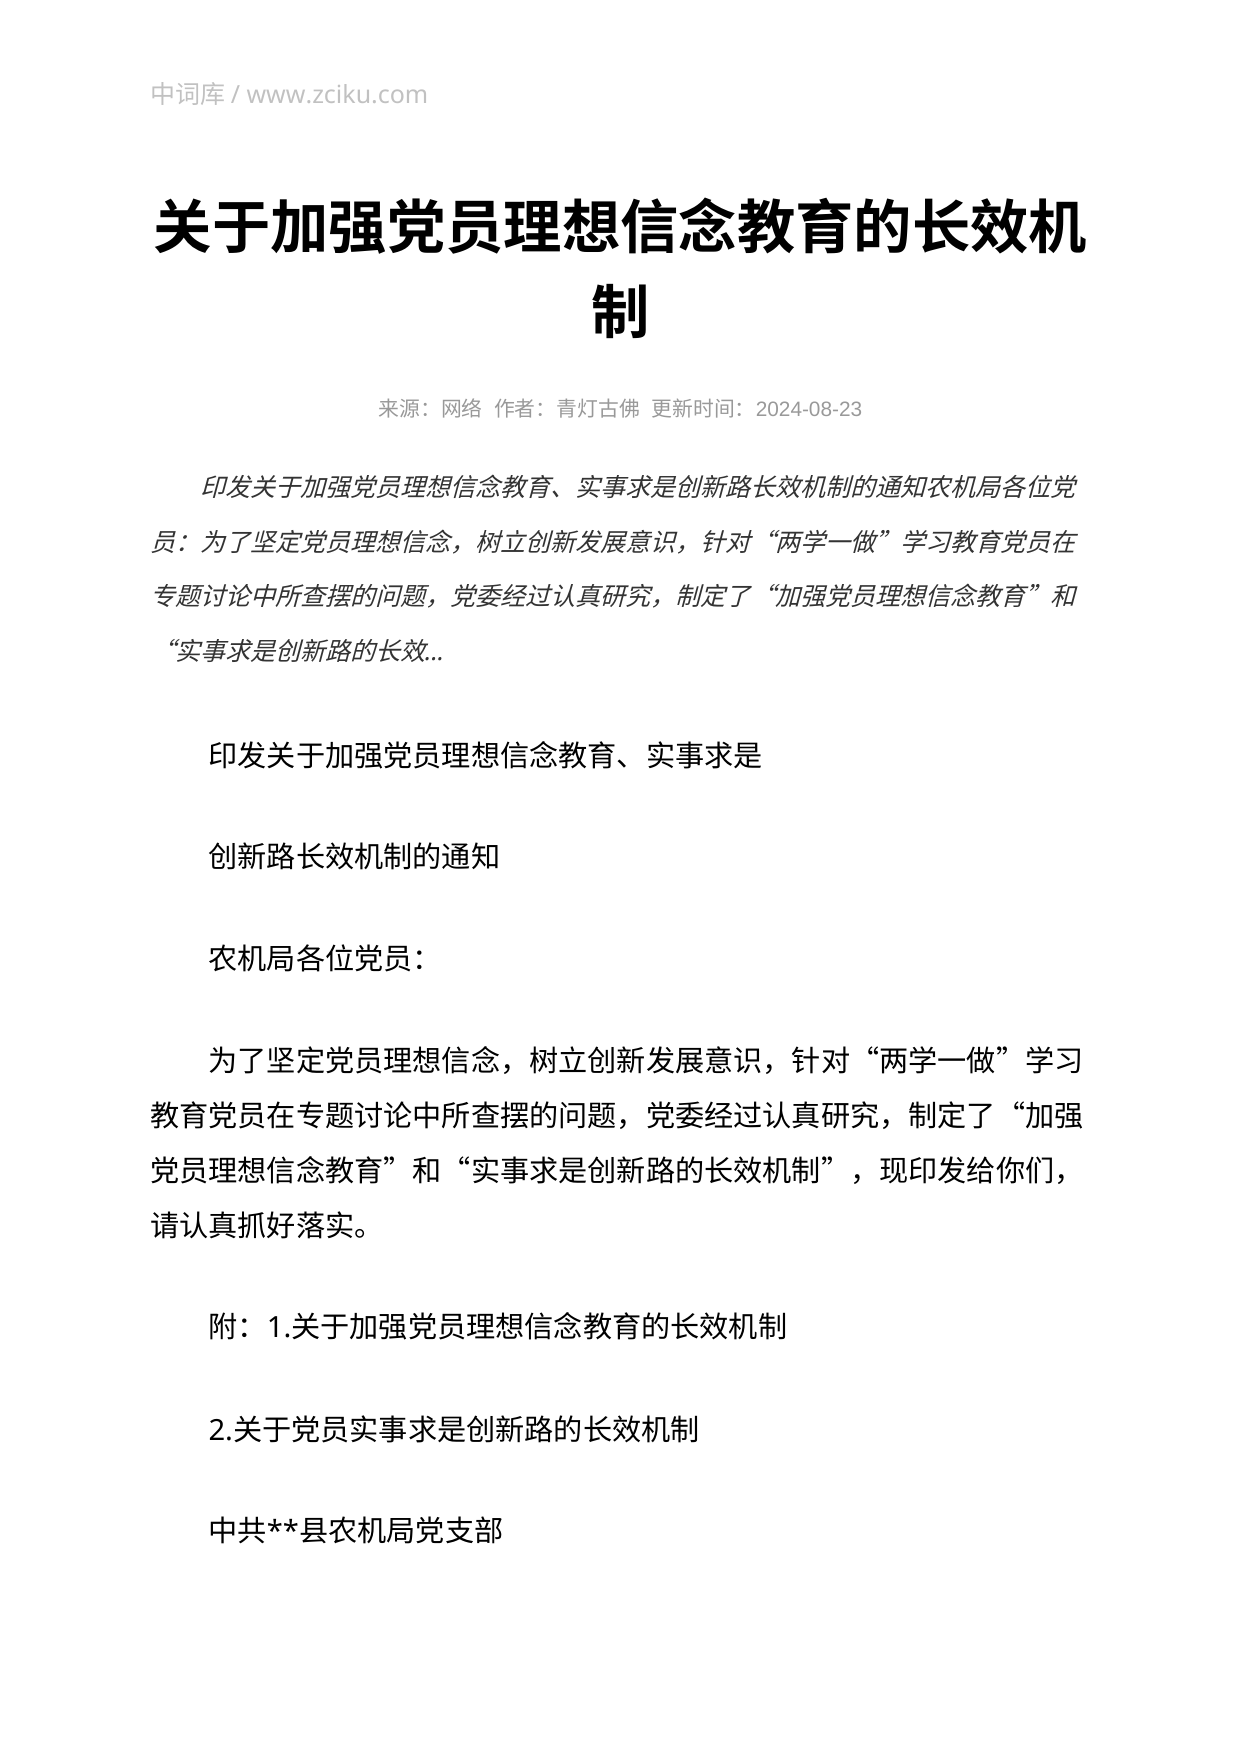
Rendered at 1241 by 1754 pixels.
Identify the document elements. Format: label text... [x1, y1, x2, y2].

text 农机局各位党员： [150, 936, 1090, 978]
text 来源：网络 作者：青灯古佛 更新时间：2024-08-23 [150, 397, 1090, 421]
subtitle 关于加强党员理想信念教育的长效机制 [150, 181, 1090, 350]
text 为了坚定党员理想信念，树立创新发展意识，针对“两学一做”学习教育党员在专题讨论中所查摆的问题，党委经过认真研究，制定了“加强党员理想信念教育”和“实事求是创新路的长效机制”，现印发给你们，请认真抓好落实。 [150, 1038, 1090, 1244]
text 中共**县农机局党支部 [150, 1508, 1090, 1550]
text 2.关于党员实事求是创新路的长效机制 [150, 1406, 1090, 1448]
text 创新路长效机制的通知 [150, 834, 1090, 876]
text 印发关于加强党员理想信念教育、实事求是创新路长效机制的通知农机局各位党员：为了坚定党员理想信念，树立创新发展意识，针对“两学一做”学习教育党员在专题讨论中所查摆的问题，党委经过认真研究，制定了“加强党员理想信念教育”和“实事求是创新路的长效... [150, 468, 1090, 667]
text 印发关于加强党员理想信念教育、实事求是 [150, 732, 1090, 774]
text 附：1.关于加强党员理想信念教育的长效机制 [150, 1304, 1090, 1346]
